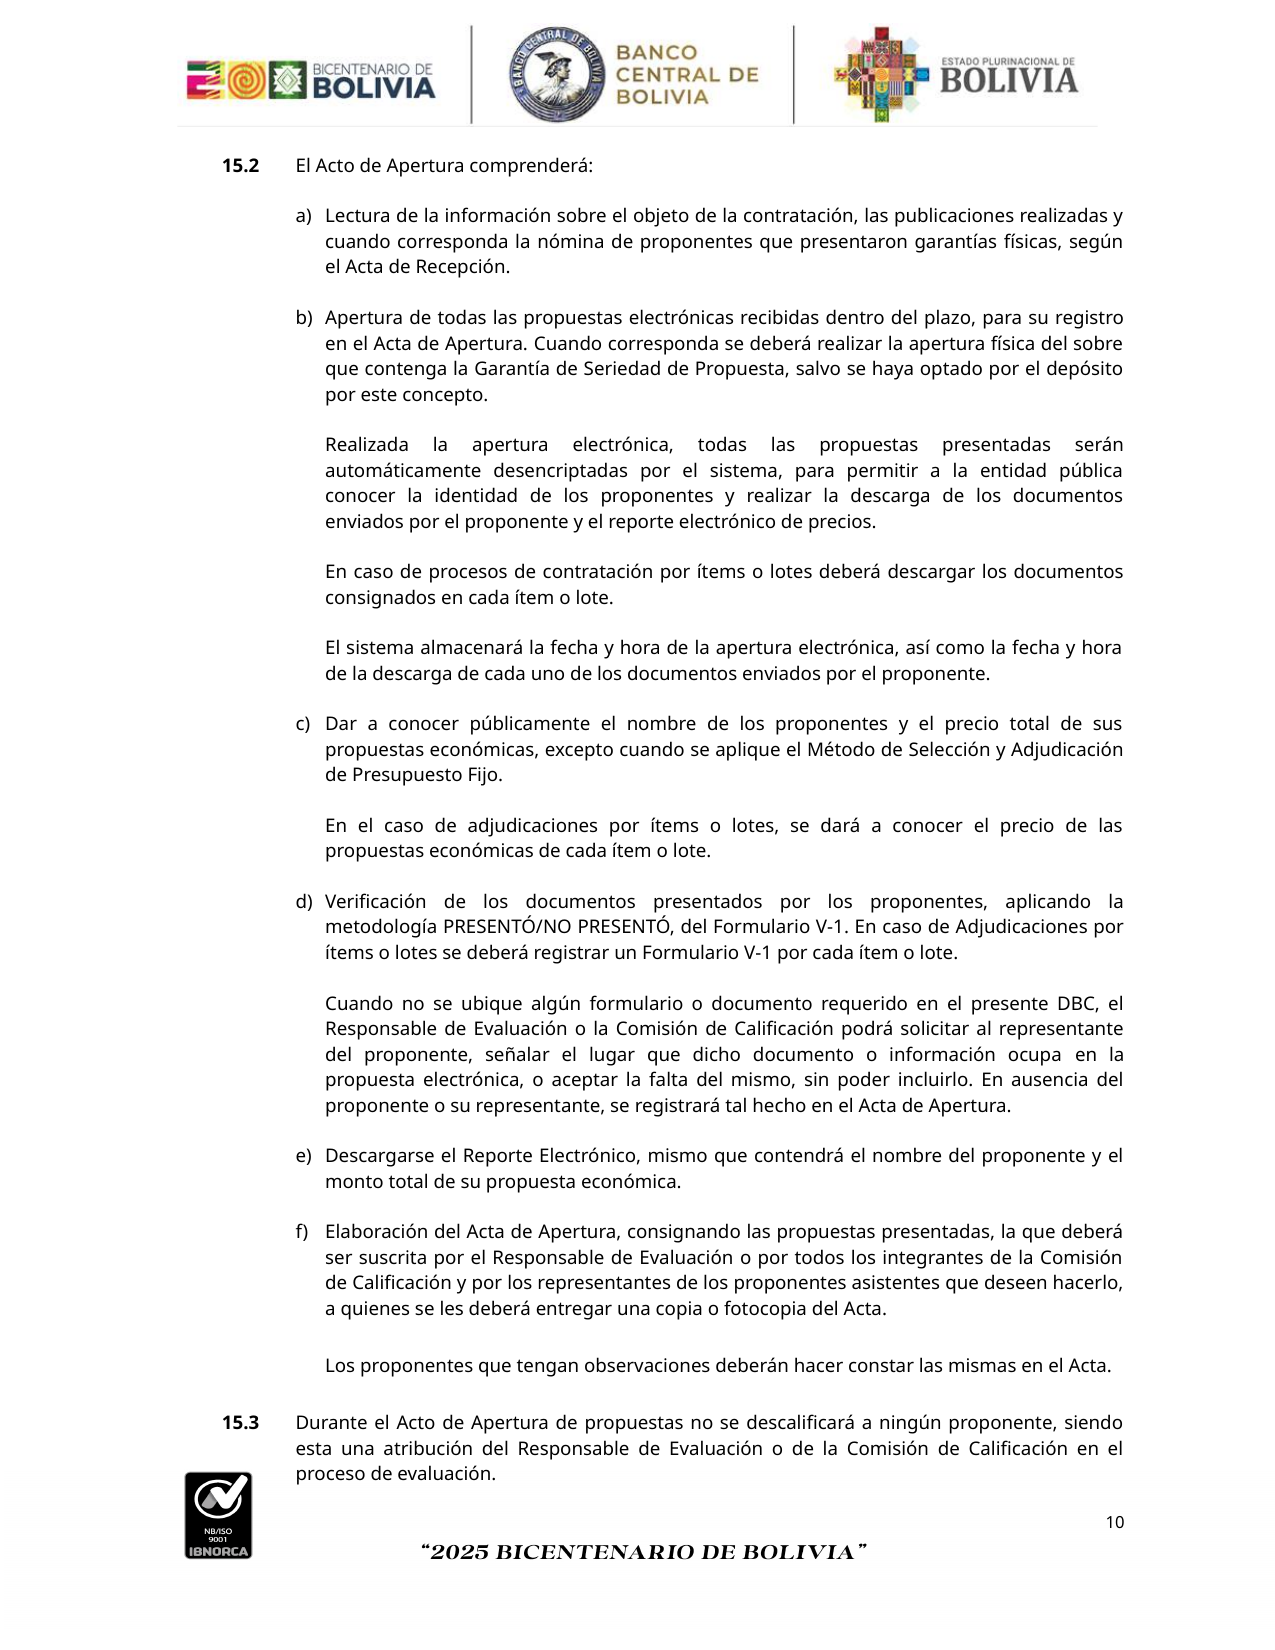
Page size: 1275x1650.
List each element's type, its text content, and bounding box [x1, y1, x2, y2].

title Los proponentes que tengan observaciones deberán hacer constar las mismas en el Acta. [325, 1352, 1124, 1378]
title Lectura de la información sobre el objeto de la contratación, las publicaciones realizadas y cuando corresponda la nómina de proponentes que presentaron garantías físicas, según el Acta de Recepción. [295, 203, 1124, 279]
title Durante el Acto de Apertura de propuestas no se descalificará a ningún proponente, siendo esta una atribución del Responsable de Evaluación o de la Comisión de Calificación en el proceso de evaluación. [222, 1409, 1124, 1486]
title Cuando no se ubique algún formulario o documento requerido en el presente DBC, el Responsable de Evaluación o la Comisión de Calificación podrá solicitar al representante del proponente, señalar el lugar que dicho documento o información ocupa en la propuesta electrónica, o aceptar la falta del mismo, sin poder incluirlo. En ausencia del proponente o su representante, se registrará tal hecho en el Acta de Apertura. [325, 990, 1124, 1117]
title Verificación de los documentos presentados por los proponentes, aplicando la metodología PRESENTÓ/NO PRESENTÓ, del Formulario V-1. En caso de Adjudicaciones por ítems o lotes se deberá registrar un Formulario V-1 por cada ítem o lote. [295, 888, 1124, 965]
picture [177, 23, 1098, 127]
title El sistema almacenará la fecha y hora de la apertura electrónica, así como la fecha y hora de la descarga de cada uno de los documentos enviados por el proponente. [325, 634, 1124, 686]
title Elaboración del Acta de Apertura, consignando las propuestas presentadas, la que deberá ser suscrita por el Responsable de Evaluación o por todos los integrantes de la Comisión de Calificación y por los representantes de los proponentes asistentes que deseen hacerlo, a quienes se les deberá entregar una copia o fotocopia del Acta. [295, 1218, 1124, 1321]
title Apertura de todas las propuestas electrónicas recibidas dentro del plazo, para su registro en el Acta de Apertura. Cuando corresponda se deberá realizar la apertura física del sobre que contenga la Garantía de Seriedad de Propuesta, salvo se haya optado por el depósito por este concepto. [295, 304, 1124, 406]
title En el caso de adjudicaciones por ítems o lotes, se dará a conocer el precio de las propuestas económicas de cada ítem o lote. [325, 812, 1124, 863]
title Dar a conocer públicamente el nombre de los proponentes y el precio total de sus propuestas económicas, excepto cuando se aplique el Método de Selección y Adjudicación de Presupuesto Fijo. [295, 711, 1124, 787]
title Descargarse el Reporte Electrónico, mismo que contendrá el nombre del proponente y el monto total de su propuesta económica. [295, 1142, 1124, 1193]
title Realizada la apertura electrónica, todas las propuestas presentadas serán automáticamente desencriptadas por el sistema, para permitir a la entidad pública conocer la identidad de los proponentes y realizar la descarga de los documentos enviados por el proponente y el reporte electrónico de precios. [325, 431, 1124, 533]
picture [3, 1469, 1275, 1629]
title En caso de procesos de contratación por ítems o lotes deberá descargar los documentos consignados en cada ítem o lote. [325, 558, 1124, 609]
title El Acto de Apertura comprenderá: [222, 152, 1124, 178]
